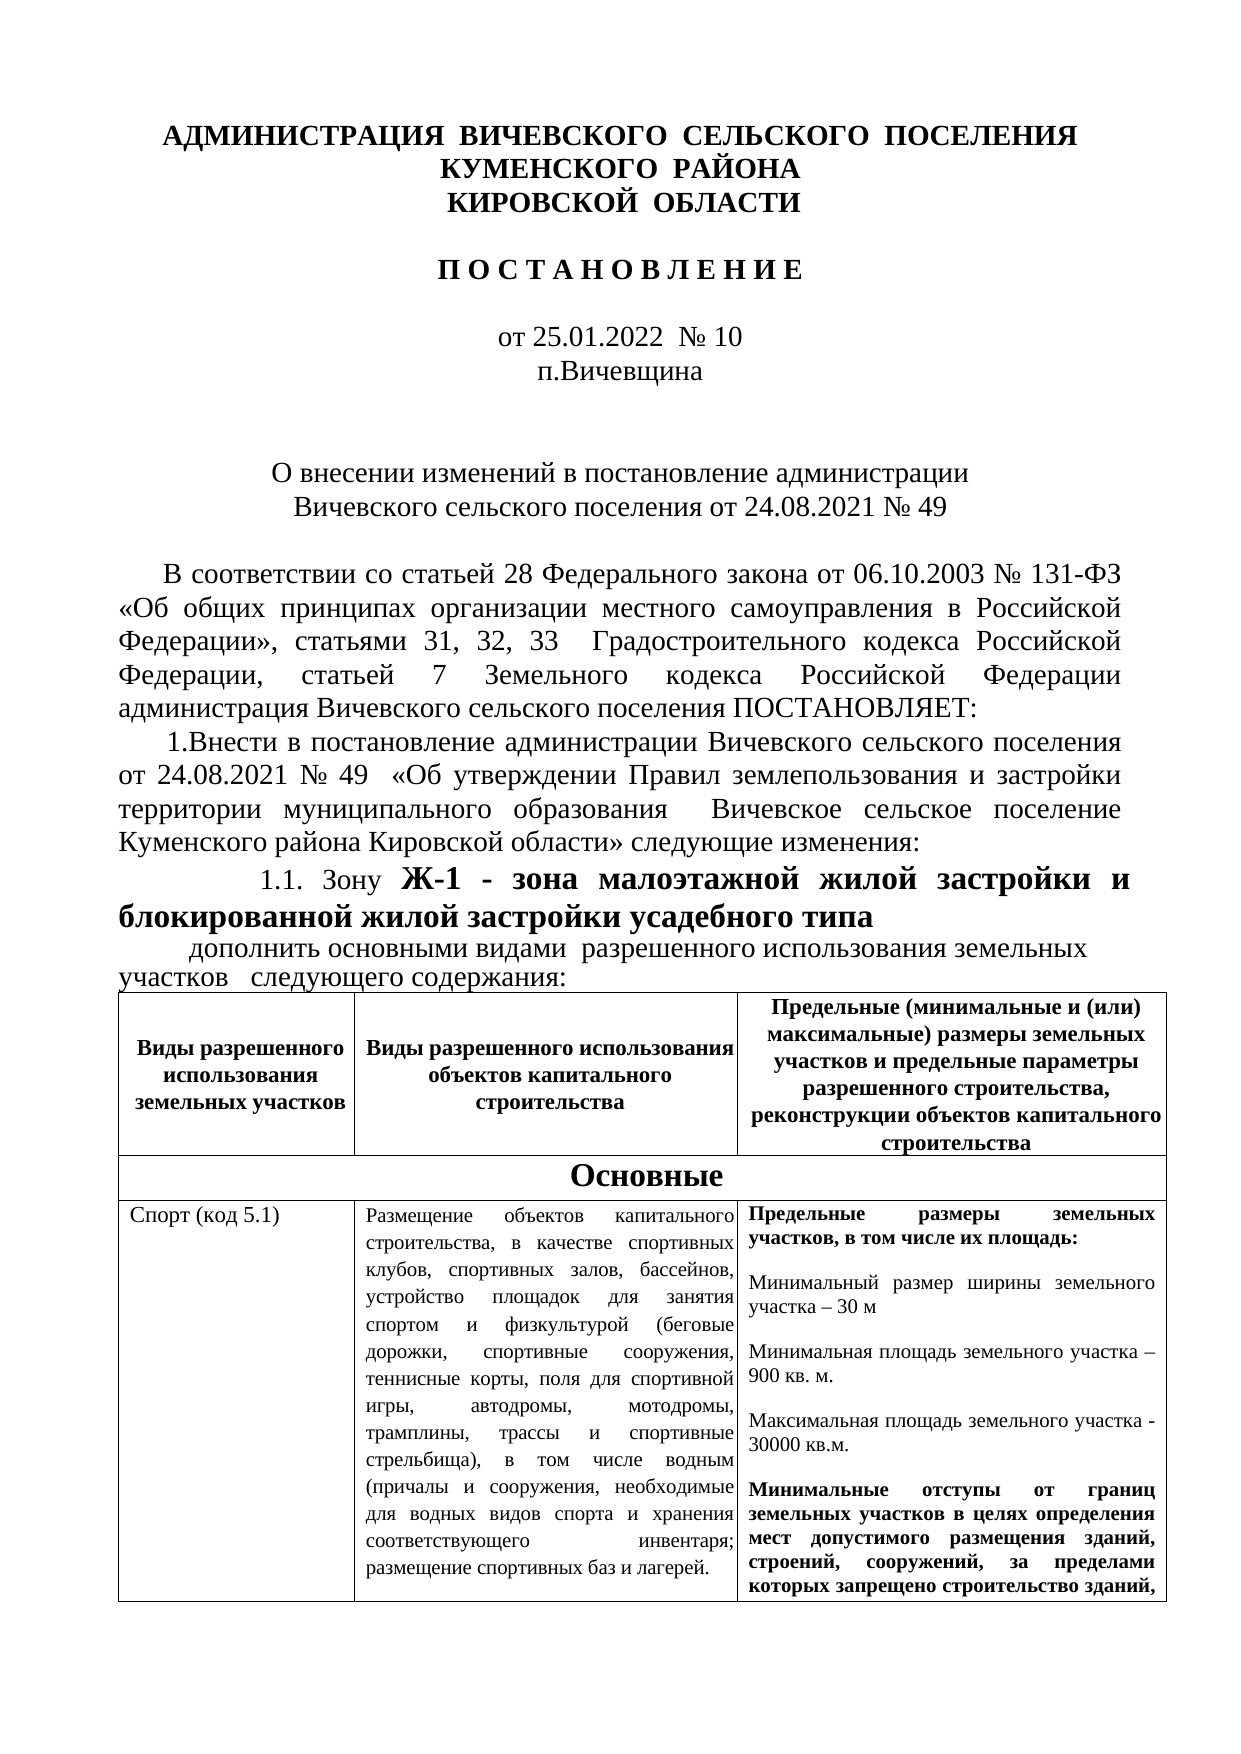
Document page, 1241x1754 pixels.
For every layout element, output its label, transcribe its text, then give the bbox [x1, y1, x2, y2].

text КИРОВСКОЙ ОБЛАСТИ [118, 185, 1122, 219]
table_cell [355, 1201, 737, 1601]
table_header Виды разрешенного использования земельных участков [119, 993, 354, 1155]
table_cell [738, 1201, 1166, 1601]
table_cell Спорт (код 5.1) [119, 1201, 354, 1601]
table_cell Основные [119, 1156, 1166, 1200]
text В соответствии со статьей 28 Федерального закона от 06.10.2003 № 131-ФЗ «Об общих принципах организации местного самоуправления в Российской Федерации», статьями 31, 32, 33 Градостроительного кодекса Российской Федерации, статьей 7 Земельного кодекса Российской Федерации администрация Вичевского сельского поселения ПОСТАНОВЛЯЕТ: [118, 556, 1122, 724]
table_header Виды разрешенного использования объектов капитального строительства [355, 993, 737, 1155]
text О внесении изменений в постановление администрации [118, 456, 1122, 489]
text КУМЕНСКОГО РАЙОНА [118, 152, 1122, 185]
text 1.1. Зону Ж-1 - зона малоэтажной жилой застройки и блокированной жилой застройки усадебного типа [118, 858, 1131, 935]
text дополнить основными видами разрешенного использования земельных участков следующего содержания: [118, 935, 1131, 992]
text 1.Внести в постановление администрации Вичевского сельского поселения от 24.08.2021 № 49 «Об утверждении Правил землепользования и застройки территории муниципального образования Вичевское сельское поселение Куменского района Кировской области» следующие изменения: [118, 724, 1122, 858]
text п.Вичевщина [118, 353, 1122, 386]
text Вичевского сельского поселения от 24.08.2021 № 49 [118, 489, 1122, 523]
text АДМИНИСТРАЦИЯ ВИЧЕВСКОГО СЕЛЬСКОГО ПОСЕЛЕНИЯ [118, 118, 1122, 152]
text от 25.01.2022 № 10 [118, 319, 1122, 353]
text П О С Т А Н О В Л Е Н И Е [118, 252, 1122, 286]
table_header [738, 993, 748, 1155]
